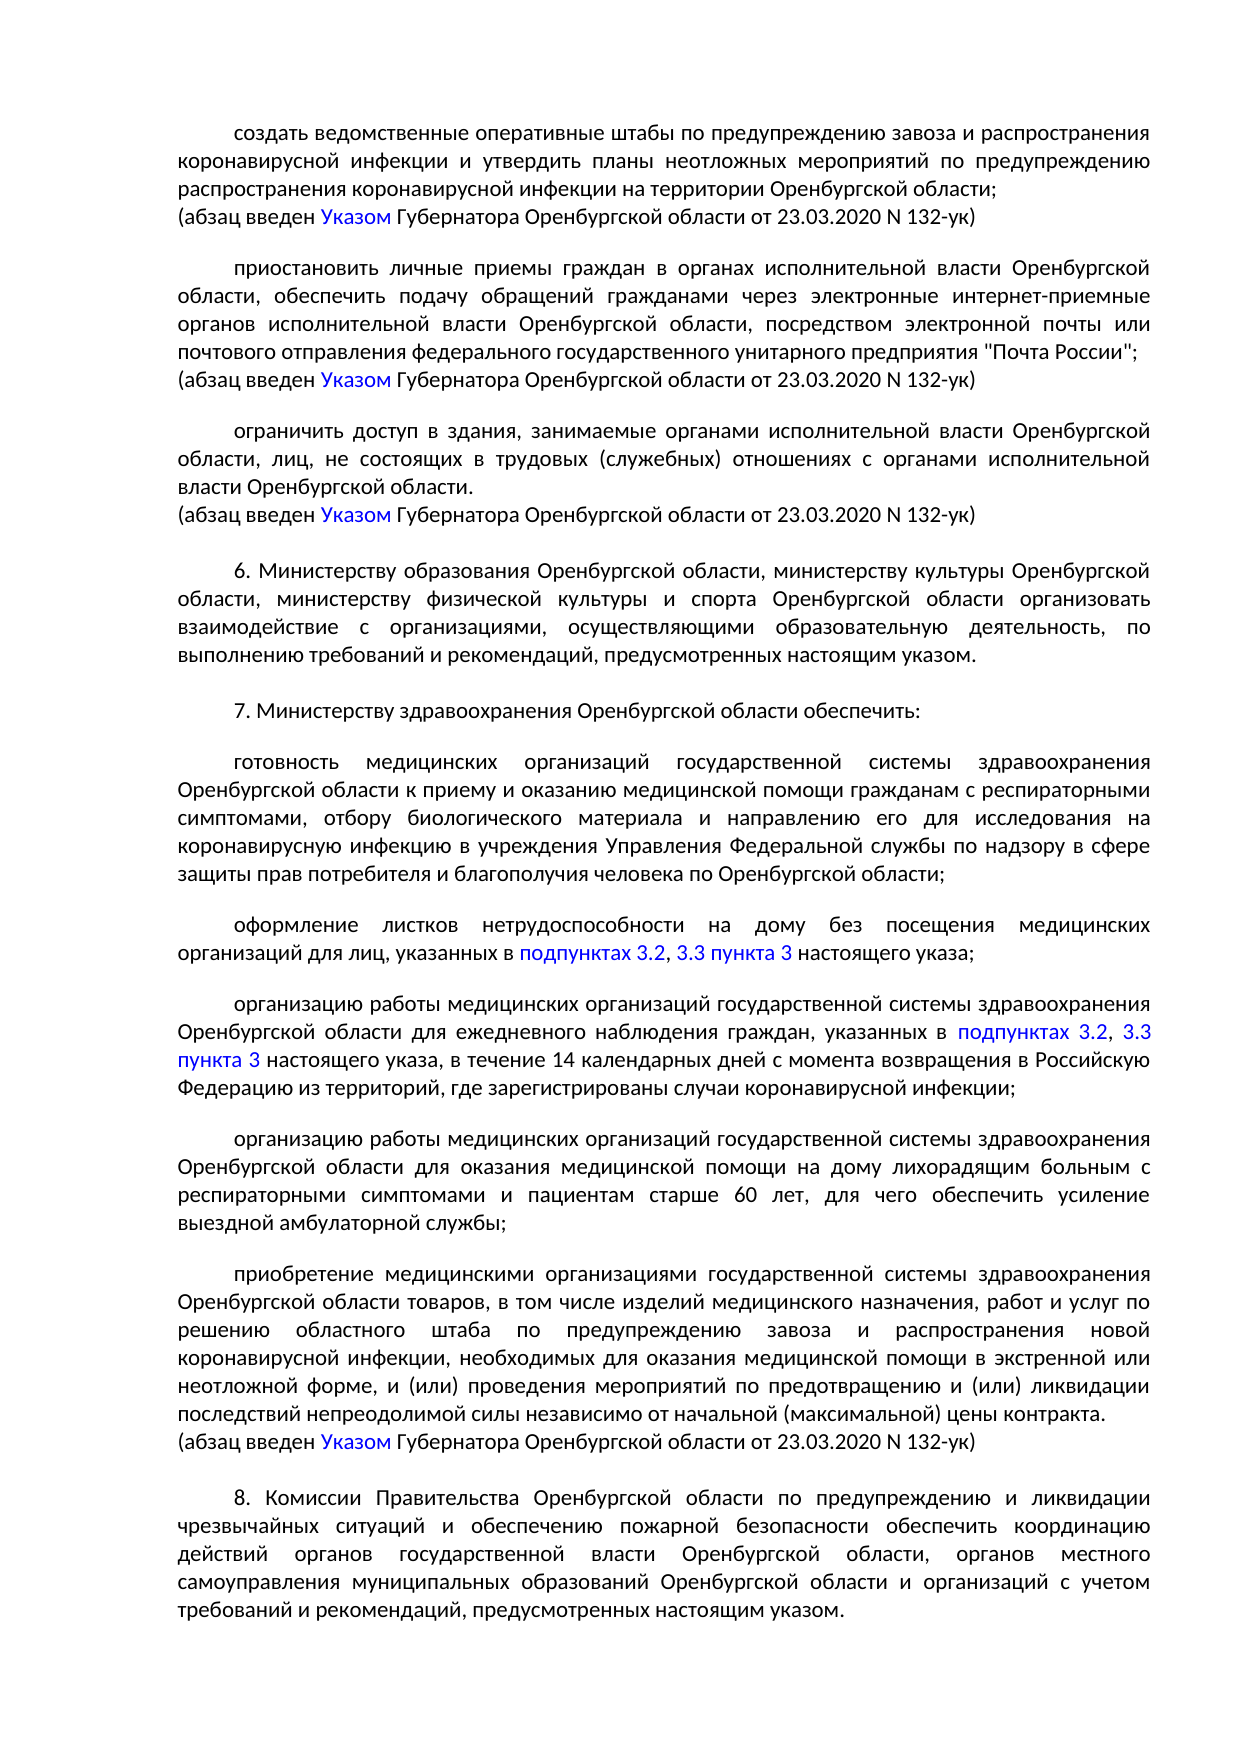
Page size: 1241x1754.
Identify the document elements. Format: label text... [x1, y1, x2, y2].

text (абзац введен Указом Губернатора Оренбургской области от 23.03.2020 N 132-ук) [177, 365, 1152, 393]
text 7. Министерству здравоохранения Оренбургской области обеспечить: [177, 696, 1152, 724]
text создать ведомственные оперативные штабы по предупреждению завоза и распространения коронавирусной инфекции и утвердить планы неотложных мероприятий по предупреждению распространения коронавирусной инфекции на территории Оренбургской области; [177, 118, 1152, 202]
text (абзац введен Указом Губернатора Оренбургской области от 23.03.2020 N 132-ук) [177, 1427, 1152, 1455]
text приобретение медицинскими организациями государственной системы здравоохранения Оренбургской области товаров, в том числе изделий медицинского назначения, работ и услуг по решению областного штаба по предупреждению завоза и распространения новой коронавирусной инфекции, необходимых для оказания медицинской помощи в экстренной или неотложной форме, и (или) проведения мероприятий по предотвращению и (или) ликвидации последствий непреодолимой силы независимо от начальной (максимальной) цены контракта. [177, 1259, 1152, 1427]
text оформление листков нетрудоспособности на дому без посещения медицинских организаций для лиц, указанных в подпунктах 3.2, 3.3 пункта 3 настоящего указа; [177, 910, 1152, 966]
text готовность медицинских организаций государственной системы здравоохранения Оренбургской области к приему и оказанию медицинской помощи гражданам с респираторными симптомами, отбору биологического материала и направлению его для исследования на коронавирусную инфекцию в учреждения Управления Федеральной службы по надзору в сфере защиты прав потребителя и благополучия человека по Оренбургской области; [177, 747, 1152, 887]
text 6. Министерству образования Оренбургской области, министерству культуры Оренбургской области, министерству физической культуры и спорта Оренбургской области организовать взаимодействие с организациями, осуществляющими образовательную деятельность, по выполнению требований и рекомендаций, предусмотренных настоящим указом. [177, 556, 1152, 668]
text организацию работы медицинских организаций государственной системы здравоохранения Оренбургской области для ежедневного наблюдения граждан, указанных в подпунктах 3.2, 3.3 пункта 3 настоящего указа, в течение 14 календарных дней с момента возвращения в Российскую Федерацию из территорий, где зарегистрированы случаи коронавирусной инфекции; [177, 989, 1152, 1101]
text ограничить доступ в здания, занимаемые органами исполнительной власти Оренбургской области, лиц, не состоящих в трудовых (служебных) отношениях с органами исполнительной власти Оренбургской области. [177, 416, 1152, 500]
text (абзац введен Указом Губернатора Оренбургской области от 23.03.2020 N 132-ук) [177, 202, 1152, 230]
text организацию работы медицинских организаций государственной системы здравоохранения Оренбургской области для оказания медицинской помощи на дому лихорадящим больным с респираторными симптомами и пациентам старше 60 лет, для чего обеспечить усиление выездной амбулаторной службы; [177, 1124, 1152, 1236]
text (абзац введен Указом Губернатора Оренбургской области от 23.03.2020 N 132-ук) [177, 500, 1152, 528]
text приостановить личные приемы граждан в органах исполнительной власти Оренбургской области, обеспечить подачу обращений гражданами через электронные интернет-приемные органов исполнительной власти Оренбургской области, посредством электронной почты или почтового отправления федерального государственного унитарного предприятия "Почта России"; [177, 253, 1152, 365]
text 8. Комиссии Правительства Оренбургской области по предупреждению и ликвидации чрезвычайных ситуаций и обеспечению пожарной безопасности обеспечить координацию действий органов государственной власти Оренбургской области, органов местного самоуправления муниципальных образований Оренбургской области и организаций с учетом требований и рекомендаций, предусмотренных настоящим указом. [177, 1483, 1152, 1623]
